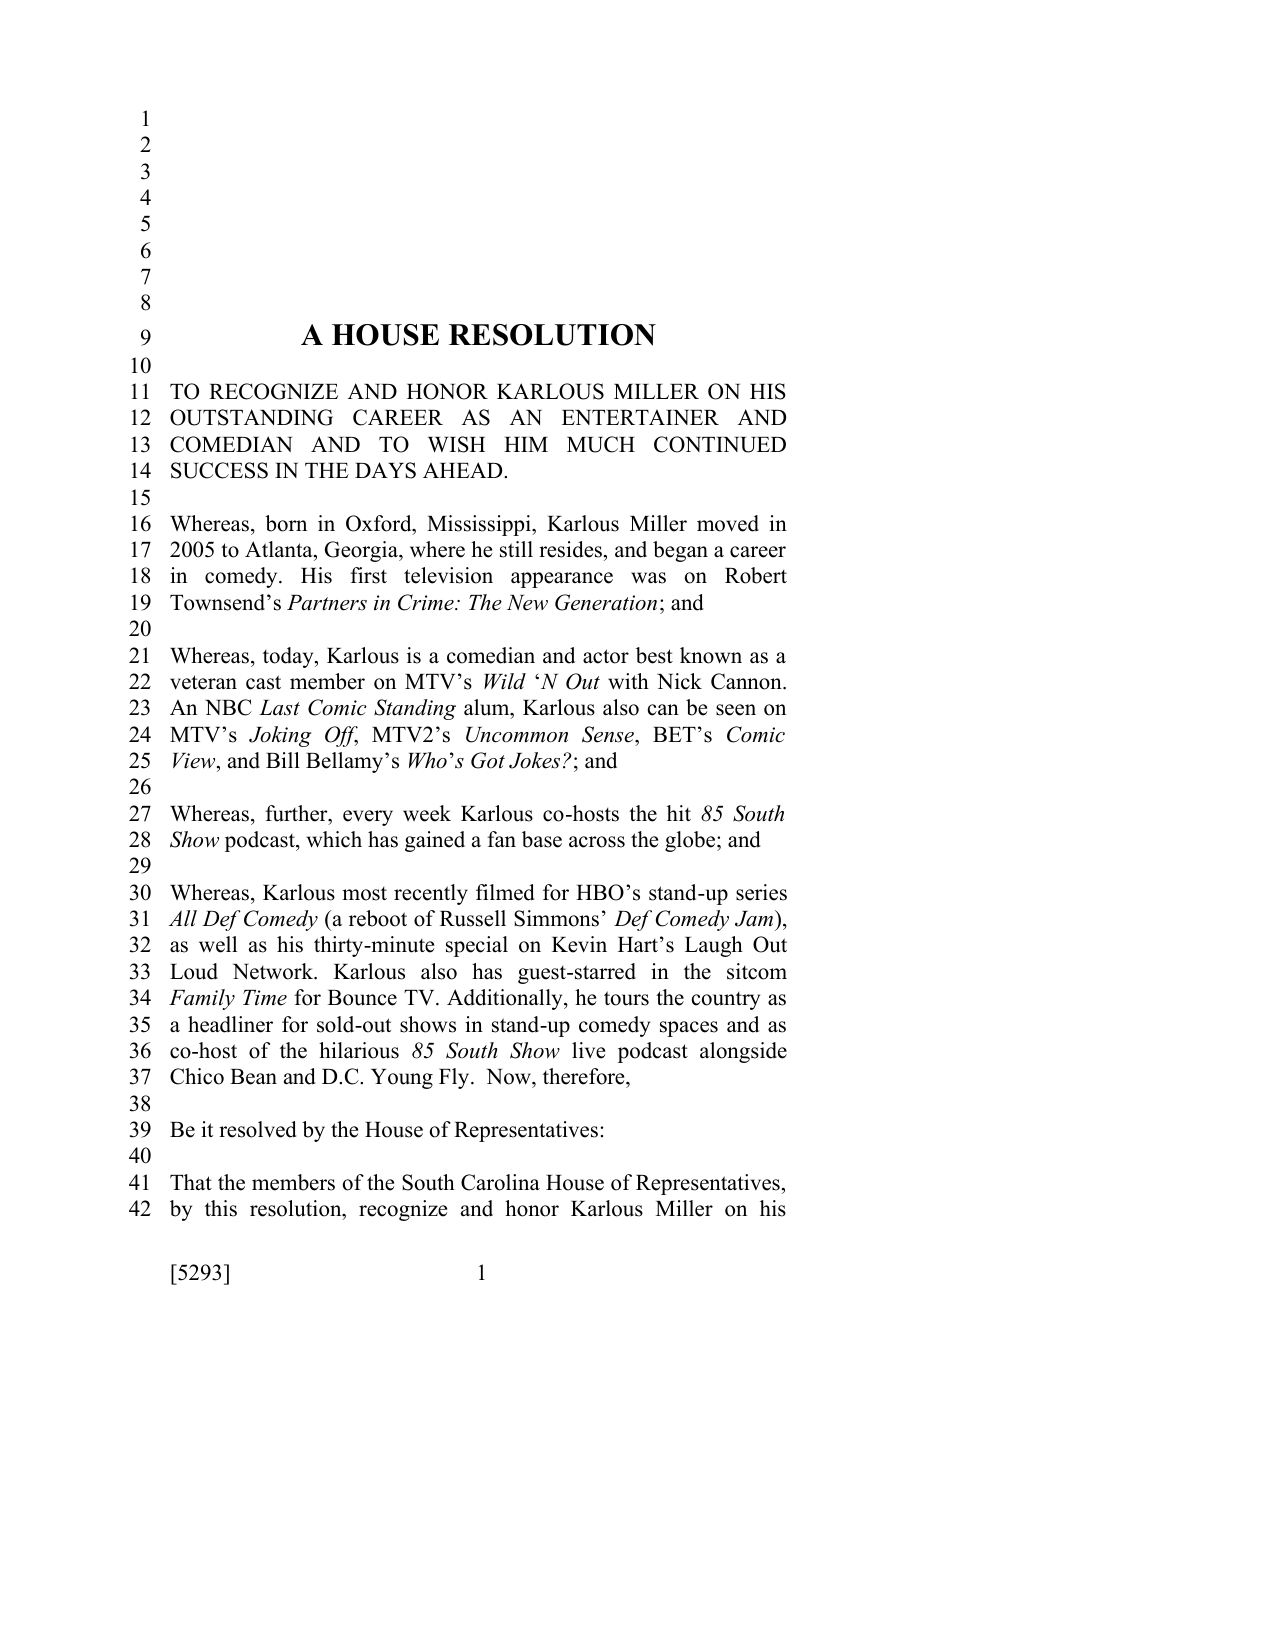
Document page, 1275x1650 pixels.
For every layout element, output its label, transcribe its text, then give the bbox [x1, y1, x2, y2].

text A HOUSE RESOLUTION [169, 316, 787, 352]
text Whereas, Karlous most recently filmed for HBO’s stand-up series All Def Comedy (a reboot of Russell Simmons’ Def Comedy Jam), as well as his thirty-minute special on Kevin Hart’s Laugh Out Loud Network. Karlous also has guest-starred in the sitcom Family Time for Bounce TV. Additionally, he tours the country as a headliner for sold-out shows in stand-up comedy spaces and as co-host of the hilarious 85 South Show live podcast alongside Chico Bean and D.C. Young Fly. Now, therefore, [169, 879, 787, 1090]
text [169, 1169, 787, 1221]
text Whereas, further, every week Karlous co-hosts the hit 85 South Show podcast, which has gained a fan base across the globe; and [169, 800, 787, 852]
text TO RECOGNIZE AND HONOR KARLOUS MILLER ON HIS OUTSTANDING CAREER AS AN ENTERTAINER AND COMEDIAN AND TO WISH HIM MUCH CONTINUED SUCCESS IN THE DAYS AHEAD. [169, 378, 787, 483]
text Whereas, today, Karlous is a comedian and actor best known as a veteran cast member on MTV’s Wild ‘N Out with Nick Cannon. An NBC Last Comic Standing alum, Karlous also can be seen on MTV’s Joking Off, MTV2’s Uncommon Sense, BET’s Comic View, and Bill Bellamy’s Who’s Got Jokes?; and [169, 642, 787, 773]
text Be it resolved by the House of Representatives: [169, 1116, 787, 1142]
text Whereas, born in Oxford, Mississippi, Karlous Miller moved in 2005 to Atlanta, Georgia, where he still resides, and began a career in comedy. His first television appearance was on Robert Townsend’s Partners in Crime: The New Generation; and [169, 510, 787, 615]
